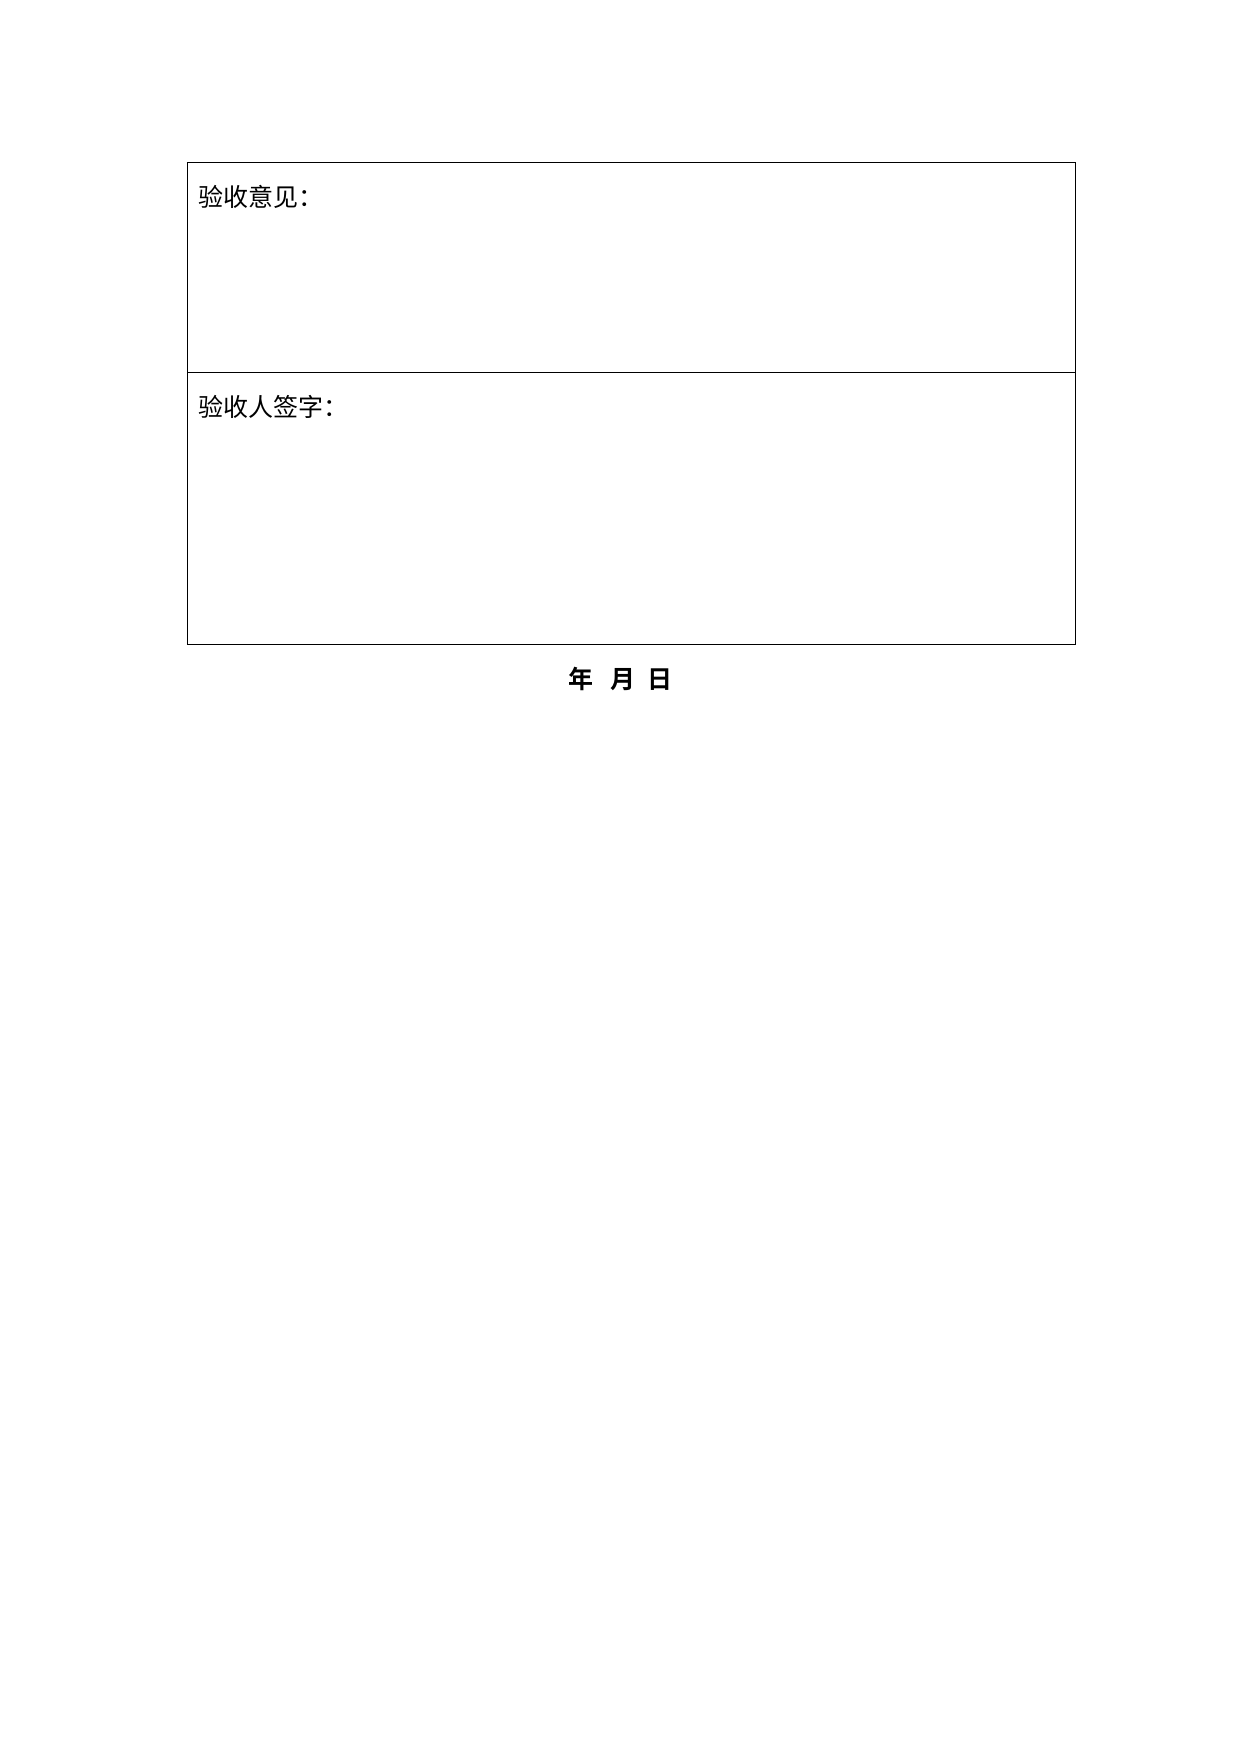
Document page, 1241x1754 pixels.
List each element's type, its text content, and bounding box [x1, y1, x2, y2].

text 年 月 日 [187, 645, 1053, 710]
table_cell 验收人签字： [188, 373, 1075, 644]
table_cell 验收意见： [188, 163, 1075, 372]
